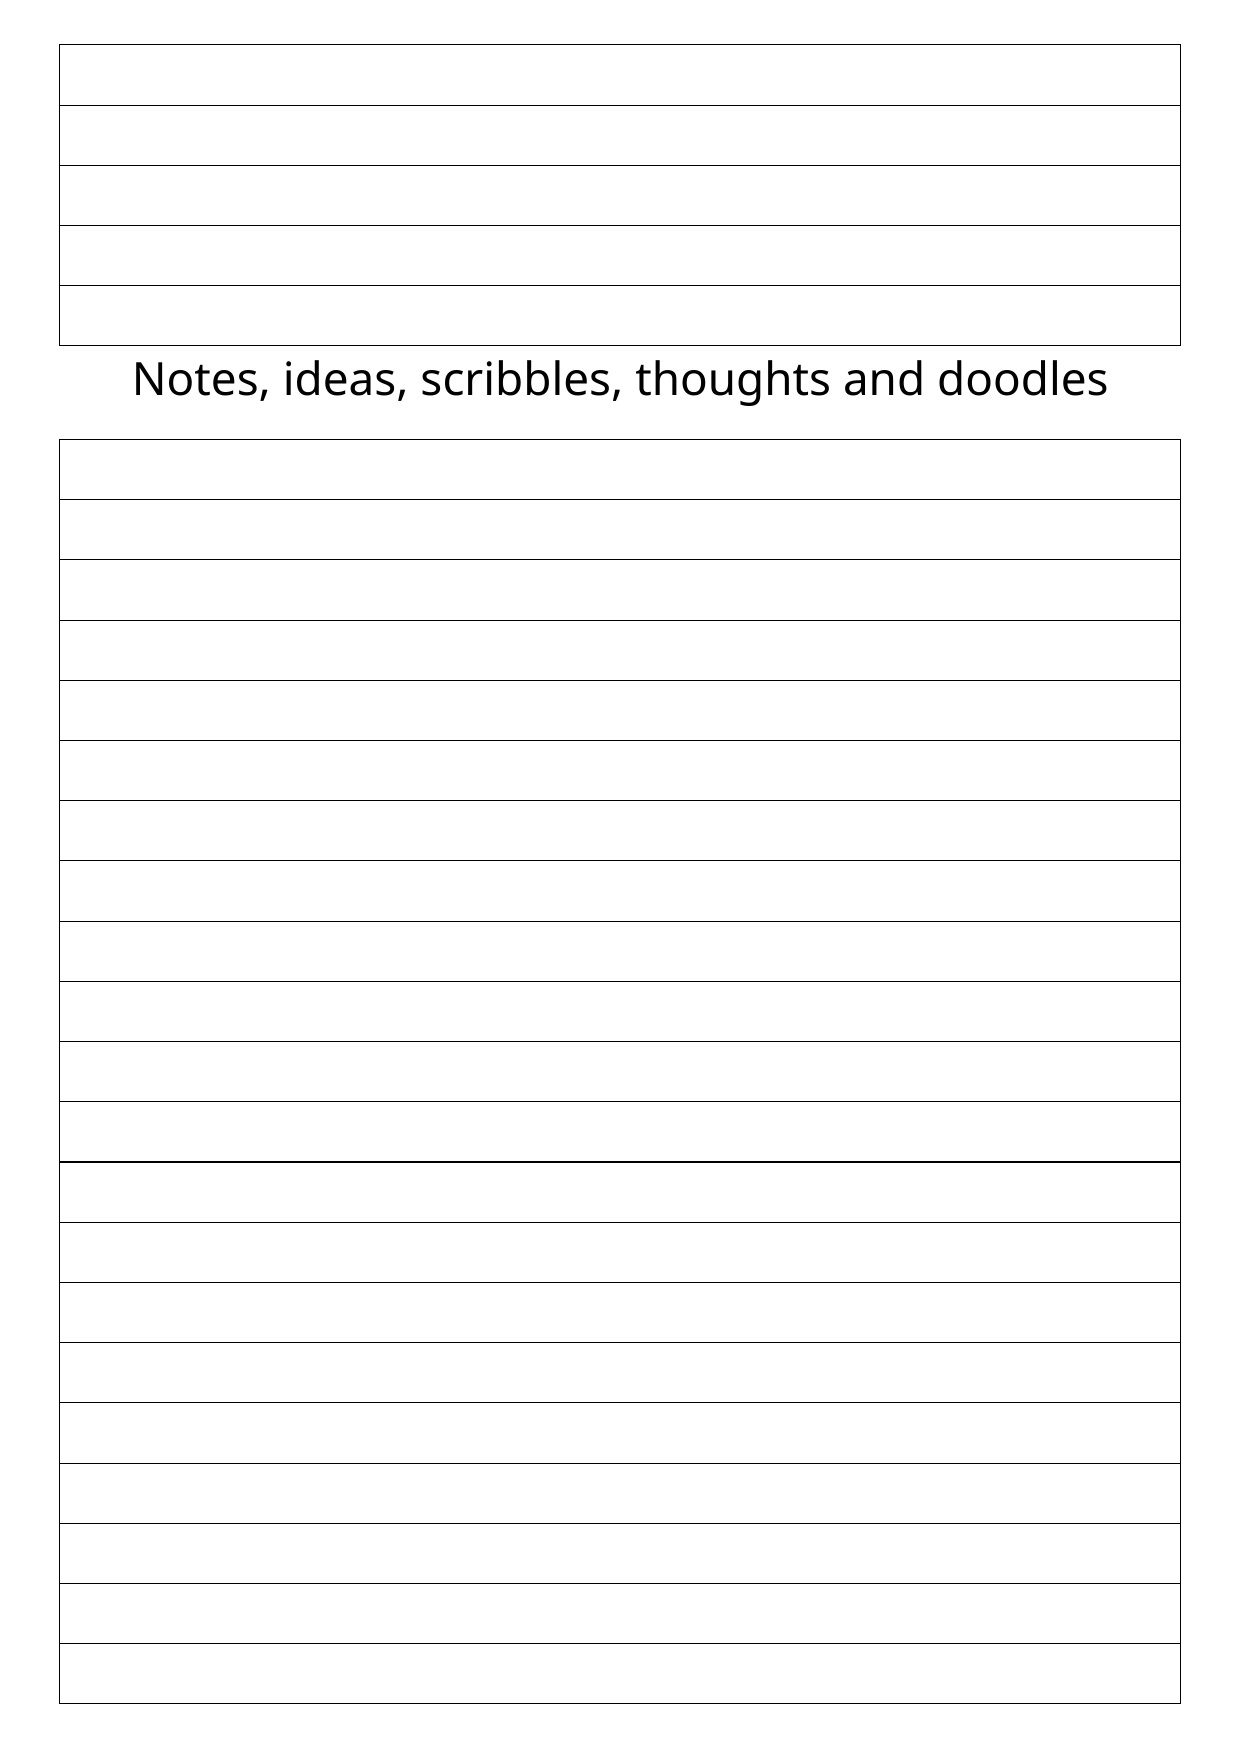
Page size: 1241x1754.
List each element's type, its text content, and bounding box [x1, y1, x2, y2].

table_cell [60, 106, 1180, 165]
table_cell [60, 1403, 1180, 1462]
table_cell [60, 1102, 1180, 1161]
table_cell [60, 861, 1180, 921]
table_cell [60, 1223, 1180, 1282]
table_cell [60, 1343, 1180, 1402]
table_cell [60, 1464, 1180, 1523]
table_cell [60, 1283, 1180, 1342]
table_cell [60, 286, 1180, 345]
text Notes, ideas, scribbles, thoughts and doodles [59, 346, 1181, 409]
table_cell [60, 621, 1180, 680]
table_cell [60, 226, 1180, 285]
table_cell [60, 560, 1180, 619]
table_cell [60, 1644, 1180, 1703]
table_cell [60, 741, 1180, 800]
table_cell [60, 1524, 1180, 1583]
table_cell [60, 500, 1180, 559]
table_cell [60, 982, 1180, 1041]
table_cell [60, 1584, 1180, 1643]
table_cell [60, 45, 1180, 104]
table_cell [60, 922, 1180, 981]
table_cell [60, 1163, 1180, 1222]
table_cell [60, 1042, 1180, 1101]
table_cell [60, 801, 1180, 860]
table_cell [60, 681, 1180, 740]
table_header [60, 440, 1180, 499]
table_cell [60, 166, 1180, 225]
